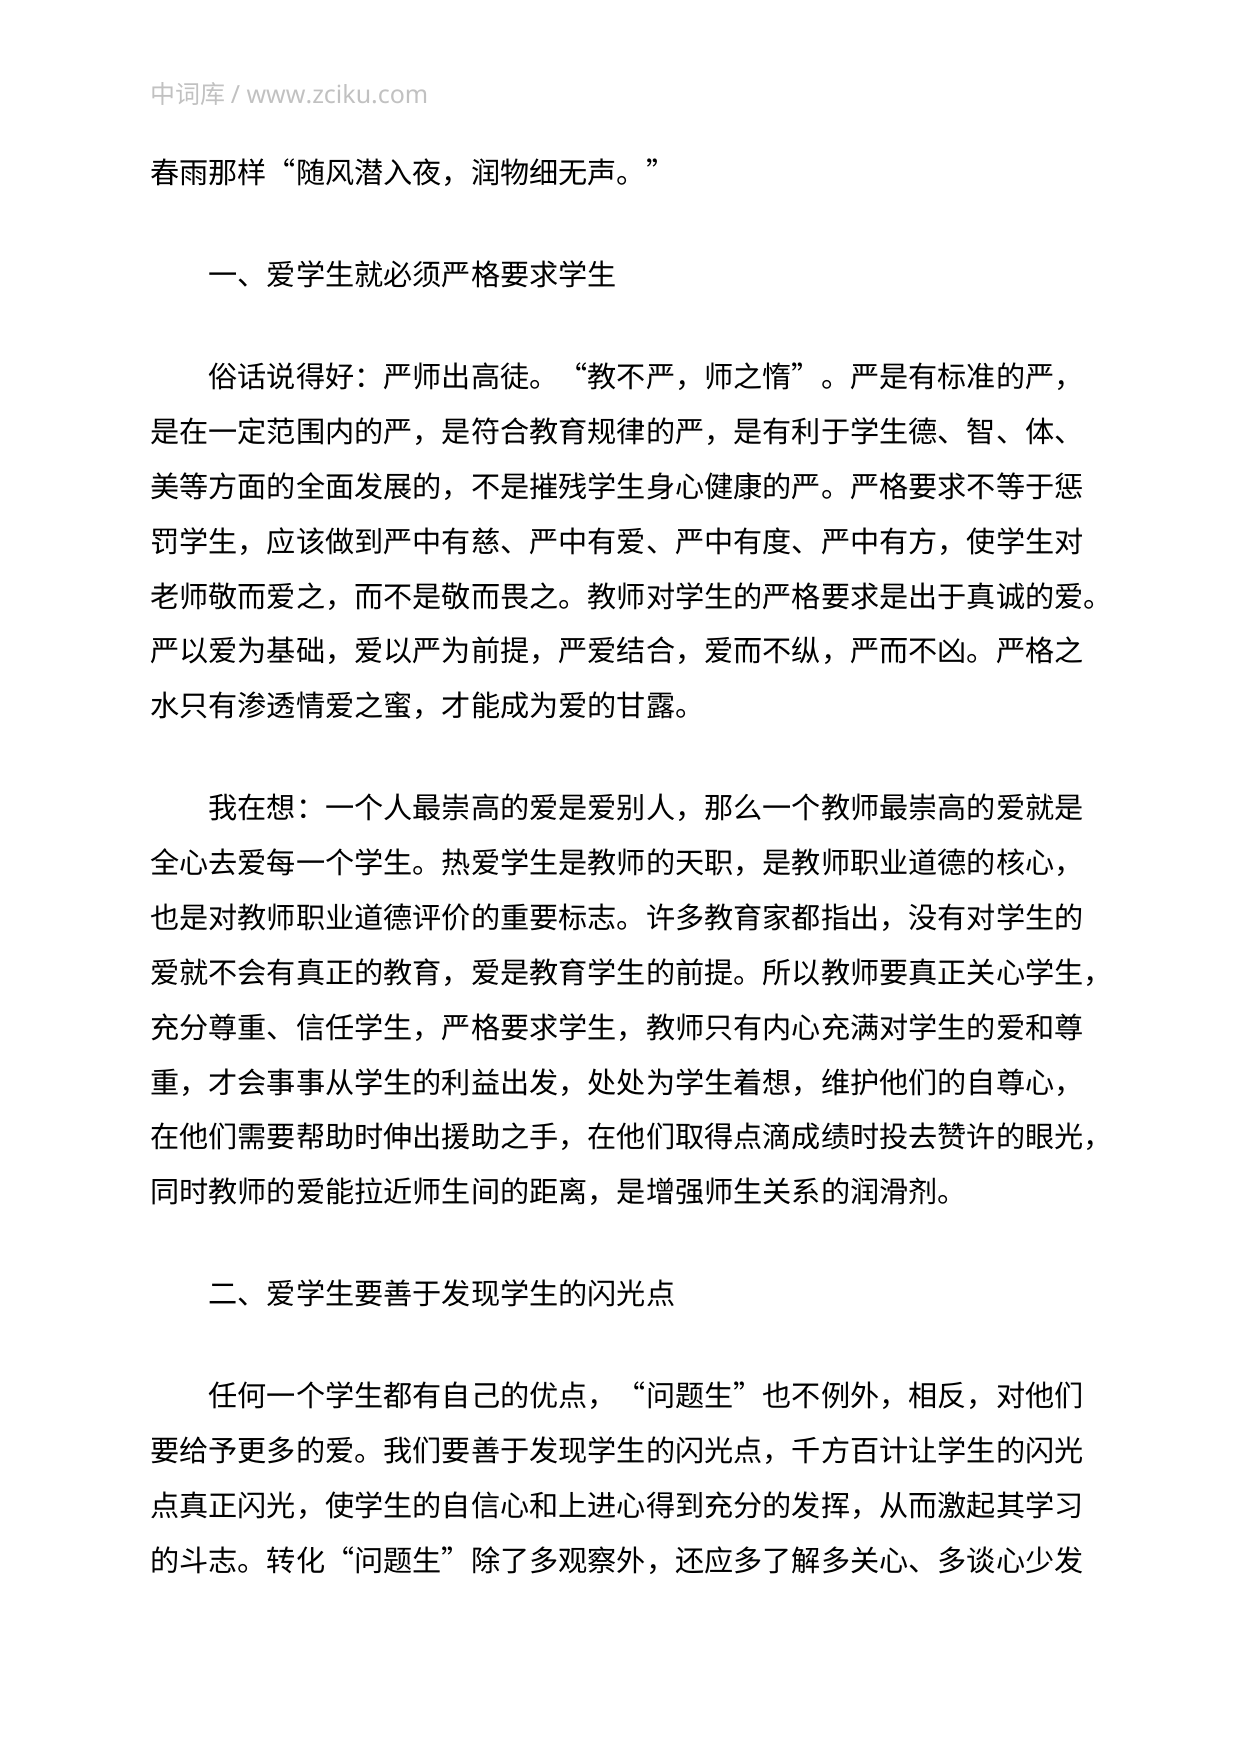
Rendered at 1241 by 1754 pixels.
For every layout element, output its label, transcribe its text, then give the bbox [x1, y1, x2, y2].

text 俗话说得好：严师出高徒。“教不严，师之惰”。严是有标准的严，是在一定范围内的严，是符合教育规律的严，是有利于学生德、智、体、美等方面的全面发展的，不是摧残学生身心健康的严。严格要求不等于惩罚学生，应该做到严中有慈、严中有爱、严中有度、严中有方，使学生对老师敬而爱之，而不是敬而畏之。教师对学生的严格要求是出于真诚的爱。严以爱为基础，爱以严为前提，严爱结合，爱而不纵，严而不凶。严格之水只有渗透情爱之蜜，才能成为爱的甘露。 [150, 353, 1090, 725]
text 二、爱学生要善于发现学生的闪光点 [150, 1271, 1090, 1313]
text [150, 1372, 1090, 1579]
text 一、爱学生就必须严格要求学生 [150, 252, 1090, 294]
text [150, 150, 1090, 192]
text 我在想：一个人最崇高的爱是爱别人，那么一个教师最崇高的爱就是全心去爱每一个学生。热爱学生是教师的天职，是教师职业道德的核心，也是对教师职业道德评价的重要标志。许多教育家都指出，没有对学生的爱就不会有真正的教育，爱是教育学生的前提。所以教师要真正关心学生，充分尊重、信任学生，严格要求学生，教师只有内心充满对学生的爱和尊重，才会事事从学生的利益出发，处处为学生着想，维护他们的自尊心，在他们需要帮助时伸出援助之手，在他们取得点滴成绩时投去赞许的眼光，同时教师的爱能拉近师生间的距离，是增强师生关系的润滑剂。 [150, 785, 1090, 1211]
